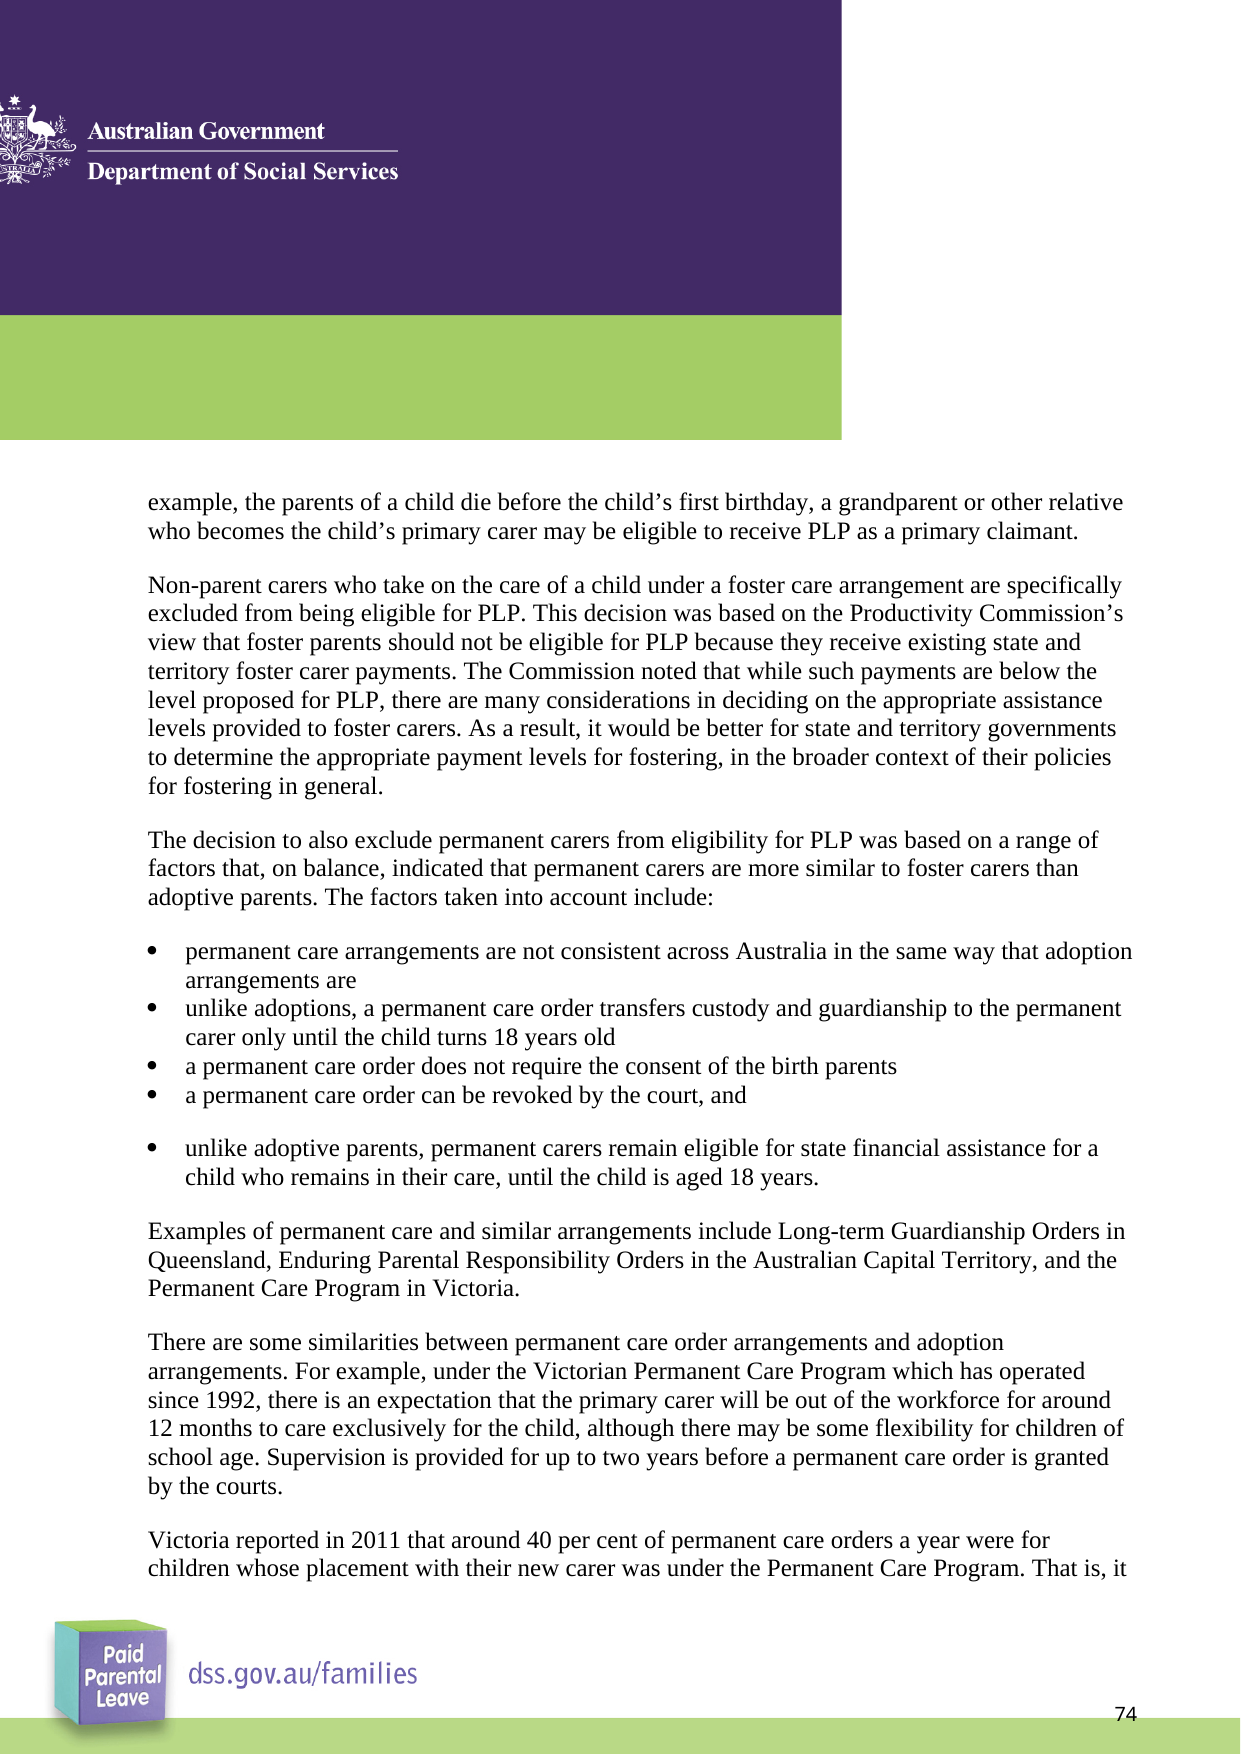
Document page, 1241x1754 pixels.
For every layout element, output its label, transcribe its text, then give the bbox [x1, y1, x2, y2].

list permanent care arrangements are not consistent across Australia in the same way that adoption arrangements are [148, 936, 1137, 993]
list a permanent care order can be revoked by the court, and [148, 1080, 1137, 1108]
text Examples of permanent care and similar arrangements include Long-term Guardianship Orders in Queensland, Enduring Parental Responsibility Orders in the Australian Capital Territory, and the Permanent Care Program in Victoria. [148, 1216, 1137, 1302]
list a permanent care order does not require the consent of the birth parents [148, 1051, 1137, 1080]
text Non-parent carers who take on the care of a child under a foster care arrangement are specifically excluded from being eligible for PLP. This decision was based on the Productivity Commission’s view that foster parents should not be eligible for PLP because they receive existing state and territory foster carer payments. The Commission noted that while such payments are below the level proposed for PLP, there are many considerations in deciding on the appropriate assistance levels provided to foster carers. As a result, it would be better for state and territory governments to determine the appropriate payment levels for fostering, in the broader context of their policies for fostering in general. [148, 570, 1137, 800]
text The decision to also exclude permanent carers from eligibility for PLP was based on a range of factors that, on balance, indicated that permanent carers are more similar to foster carers than adoptive parents. The factors taken into account include: [148, 825, 1137, 911]
text There are some similarities between permanent care order arrangements and adoption arrangements. For example, under the Victorian Permanent Care Program which has operated since 1992, there is an expectation that the primary carer will be out of the workforce for around 12 months to care exclusively for the child, although there may be some flexibility for children of school age. Supervision is provided for up to two years before a permanent care order is granted by the courts. [148, 1327, 1137, 1500]
list unlike adoptive parents, permanent carers remain eligible for state financial assistance for a child who remains in their care, until the child is aged 18 years. [148, 1133, 1137, 1191]
list unlike adoptions, a permanent care order transfers custody and guardianship to the permanent carer only until the child turns 18 years old [148, 993, 1137, 1051]
picture [0, 1614, 1241, 1754]
picture [0, 0, 842, 440]
